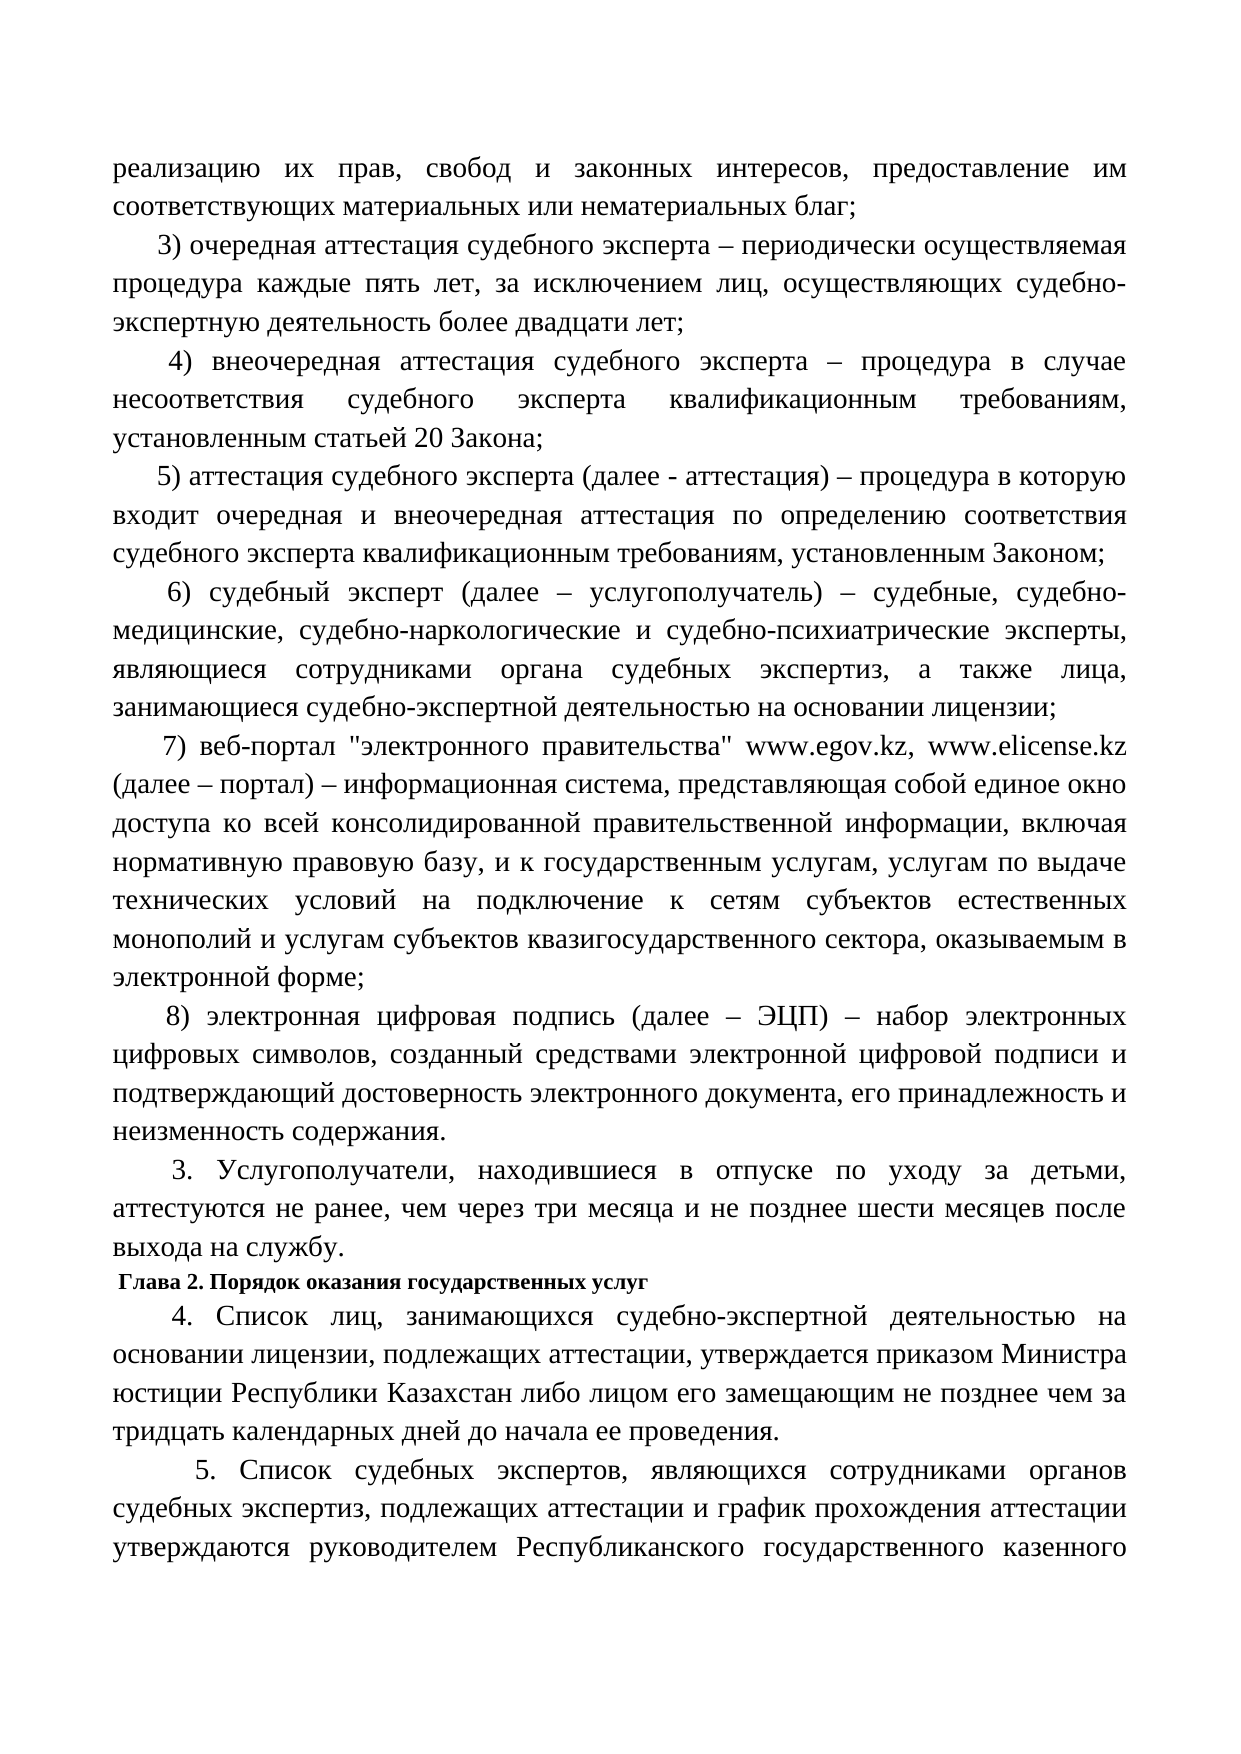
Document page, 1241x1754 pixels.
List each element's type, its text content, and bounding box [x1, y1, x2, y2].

text 5) аттестация судебного эксперта (далее - аттестация) – процедура в которую входит очередная и внеочередная аттестация по определению соответствия судебного эксперта квалификационным требованиям, установленным Законом; [112, 458, 1128, 569]
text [112, 1452, 1128, 1563]
text 8) электронная цифровая подпись (далее – ЭЦП) – набор электронных цифровых символов, созданный средствами электронной цифровой подписи и подтверждающий достоверность электронного документа, его принадлежность и неизменность содержания. [112, 998, 1128, 1147]
text 6) судебный эксперт (далее – услугополучатель) – судебные, судебно-медицинские, судебно-наркологические и судебно-психиатрические эксперты, являющиеся сотрудниками органа судебных экспертиз, а также лица, занимающиеся судебно-экспертной деятельностью на основании лицензии; [112, 574, 1128, 723]
text 7) веб-портал "электронного правительства" www.egov.kz, www.elicense.kz (далее – портал) – информационная система, представляющая собой единое окно доступа ко всей консолидированной правительственной информации, включая нормативную правовую базу, и к государственным услугам, услугам по выдаче технических условий на подключение к сетям субъектов естественных монополий и услугам субъектов квазигосударственного сектора, оказываемым в электронной форме; [112, 728, 1128, 993]
text 4. Список лиц, занимающихся судебно-экспертной деятельностью на основании лицензии, подлежащих аттестации, утверждается приказом Министра юстиции Республики Казахстан либо лицом его замещающим не позднее чем за тридцать календарных дней до начала ее проведения. [112, 1298, 1128, 1447]
text 3. Услугополучатели, находившиеся в отпуске по уходу за детьми, аттестуются не ранее, чем через три месяца и не позднее шести месяцев после выхода на службу. [112, 1152, 1128, 1263]
text 4) внеочередная аттестация судебного эксперта – процедура в случае несоответствия судебного эксперта квалификационным требованиям, установленным статьей 20 Закона; [112, 343, 1128, 453]
text 3) очередная аттестация судебного эксперта – периодически осуществляемая процедура каждые пять лет, за исключением лиц, осуществляющих судебно-экспертную деятельность более двадцати лет; [112, 227, 1128, 338]
text Глава 2. Порядок оказания государственных услуг [112, 1268, 1128, 1294]
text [112, 150, 1128, 222]
